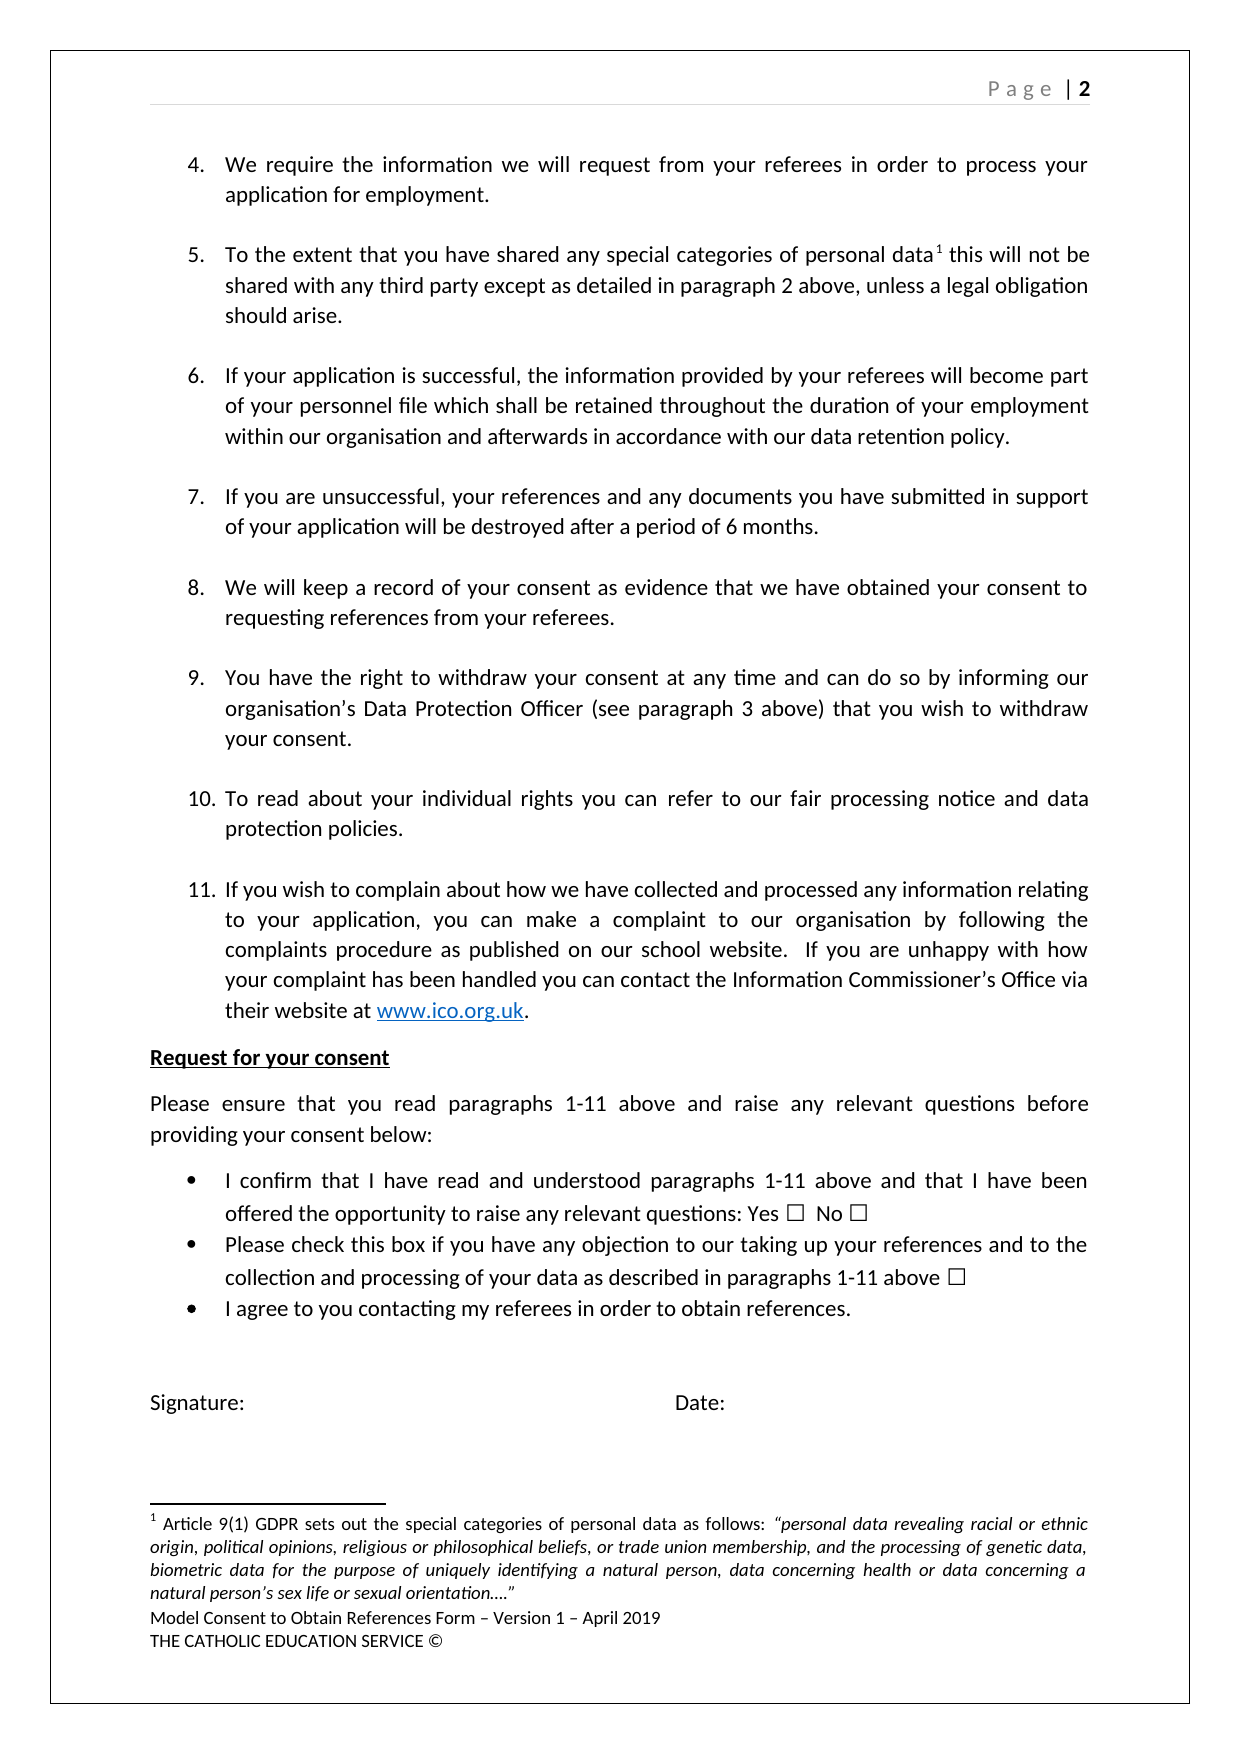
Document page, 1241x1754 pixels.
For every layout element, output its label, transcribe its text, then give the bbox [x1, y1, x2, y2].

list I agree to you contacting my referees in order to obtain references. [187, 1294, 1090, 1323]
list If you wish to complain about how we have collected and processed any information relating to your application, you can make a complaint to our organisation by following the complaints procedure as published on our school website. If you are unhappy with how your complaint has been handled you can contact the Information Commissioner’s Office via their website at www.ico.org.uk. [187, 875, 1090, 1024]
text Request for your consent [150, 1043, 1090, 1071]
list To read about your individual rights you can refer to our fair processing notice and data protection policies. [187, 784, 1090, 843]
list To the extent that you have shared any special categories of personal data this will not be shared with any third party except as detailed in paragraph 2 above, unless a legal obligation should arise. [187, 241, 1090, 329]
list We require the information we will request from your referees in order to process your application for employment. [187, 150, 1090, 208]
text Signature: Date: [150, 1388, 1090, 1416]
list We will keep a record of your consent as evidence that we have obtained your consent to requesting references from your referees. [187, 573, 1090, 631]
list If you are unsuccessful, your references and any documents you have submitted in support of your application will be destroyed after a period of 6 months. [187, 482, 1090, 541]
list Please check this box if you have any objection to our taking up your references and to the collection and processing of your data as described in paragraphs 1-11 above [187, 1231, 1090, 1292]
list You have the right to withdraw your consent at any time and can do so by informing our organisation’s Data Protection Officer (see paragraph 3 above) that you wish to withdraw your consent. [187, 663, 1090, 752]
text Please ensure that you read paragraphs 1-11 above and raise any relevant questions before providing your consent below: [150, 1089, 1090, 1148]
list If your application is successful, the information provided by your referees will become part of your personnel file which shall be retained throughout the duration of your employment within our organisation and afterwards in accordance with our data retention policy. [187, 361, 1090, 450]
list I confirm that I have read and understood paragraphs 1-11 above and that I have been offered the opportunity to raise any relevant questions: Yes No [187, 1167, 1090, 1228]
